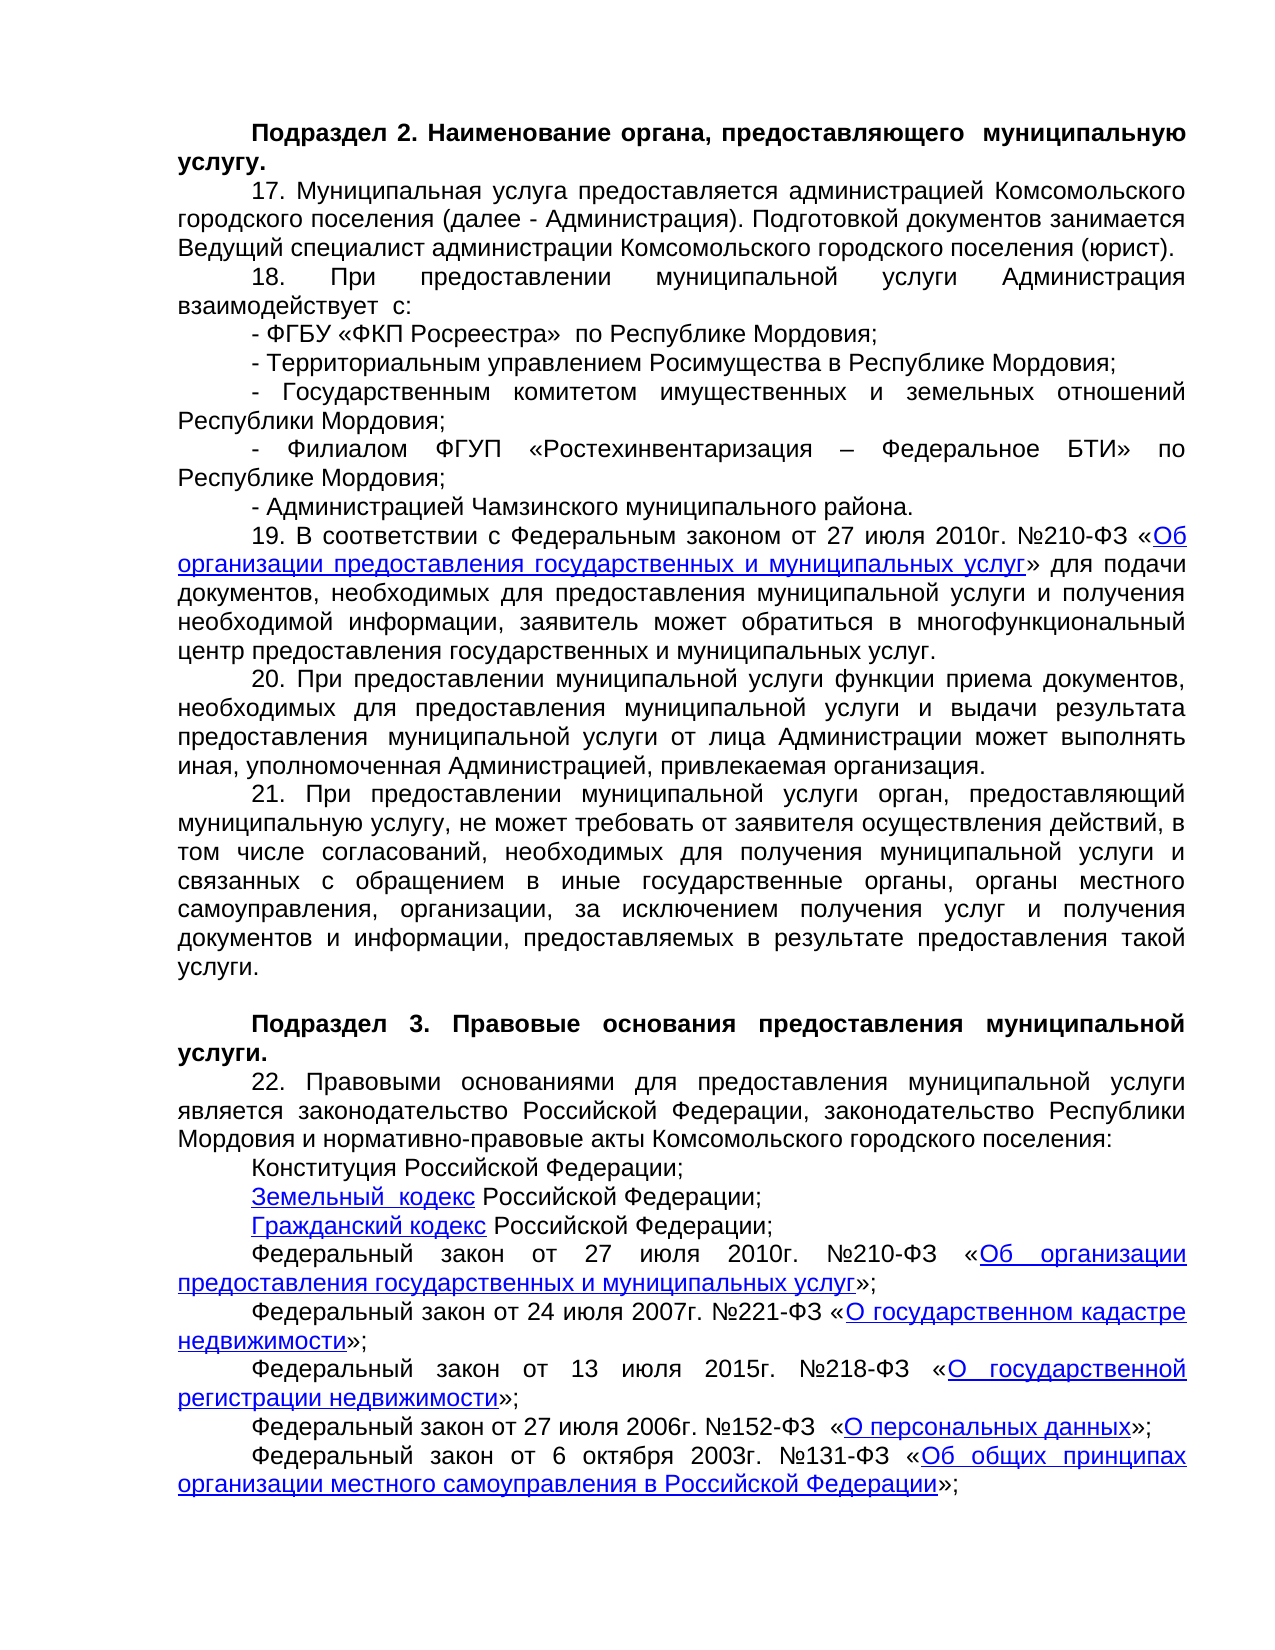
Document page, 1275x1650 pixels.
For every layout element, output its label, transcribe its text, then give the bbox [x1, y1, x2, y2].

text Земельный кодекс Российской Федерации; [177, 1182, 1186, 1211]
text - Территориальным управлением Росимущества в Республике Мордовия; [177, 348, 1186, 377]
text 22. Правовыми основаниями для предоставления муниципальной услуги является законодательство Российской Федерации, законодательство Республики Мордовия и нормативно-правовые акты Комсомольского городского поселения: [177, 1067, 1186, 1153]
text 21. При предоставлении муниципальной услуги орган, предоставляющий муниципальную услугу, не может требовать от заявителя осуществления действий, в том числе согласований, необходимых для получения муниципальной услуги и связанных с обращением в иные государственные органы, органы местного самоуправления, организации, за исключением получения услуг и получения документов и информации, предоставляемых в результате предоставления такой услуги. [177, 779, 1186, 981]
text 18. При предоставлении муниципальной услуги Администрация взаимодействует с: [177, 262, 1186, 319]
text Федеральный закон от 27 июля 2006г. №152-ФЗ «О персональных данных»; [177, 1412, 1186, 1441]
text Федеральный закон от 27 июля 2010г. №210-ФЗ «Об организации предоставления государственных и муниципальных услуг»; [177, 1239, 1186, 1297]
text Конституция Российской Федерации; [177, 1153, 1186, 1182]
text 19. В соответствии с Федеральным законом от 27 июля 2010г. №210-ФЗ «Об организации предоставления государственных и муниципальных услуг» для подачи документов, необходимых для предоставления муниципальной услуги и получения необходимой информации, заявитель может обратиться в многофункциональный центр предоставления государственных и муниципальных услуг. [177, 521, 1186, 664]
text 20. При предоставлении муниципальной услуги функции приема документов, необходимых для предоставления муниципальной услуги и выдачи результата предоставления муниципальной услуги от лица Администрации может выполнять иная, уполномоченная Администрацией, привлекаемая организация. [177, 664, 1186, 779]
text Федеральный закон от 13 июля 2015г. №218-ФЗ «О государственной регистрации недвижимости»; [177, 1354, 1186, 1412]
text - Государственным комитетом имущественных и земельных отношений Республики Мордовия; [177, 377, 1186, 434]
subtitle Подраздел 2. Наименование органа, предоставляющего муниципальную услугу. [177, 118, 1186, 176]
text - ФГБУ «ФКП Росреестра» по Республике Мордовия; [177, 319, 1186, 348]
text Гражданский кодекс Российской Федерации; [177, 1211, 1186, 1239]
text Федеральный закон от 6 октября 2003г. №131-ФЗ «Об общих принципах организации местного самоуправления в Российской Федерации»; [177, 1441, 1186, 1498]
subtitle Подраздел 3. Правовые основания предоставления муниципальной услуги. [177, 1009, 1186, 1067]
text Федеральный закон от 24 июля 2007г. №221-ФЗ «О государственном кадастре недвижимости»; [177, 1297, 1186, 1354]
text - Администрацией Чамзинского муниципального района. [177, 492, 1186, 521]
text 17. Муниципальная услуга предоставляется администрацией Комсомольского городского поселения (далее - Администрация). Подготовкой документов занимается Ведущий специалист администрации Комсомольского городского поселения (юрист). [177, 176, 1186, 262]
text - Филиалом ФГУП «Ростехинвентаризация – Федеральное БТИ» по Республике Мордовия; [177, 434, 1186, 492]
